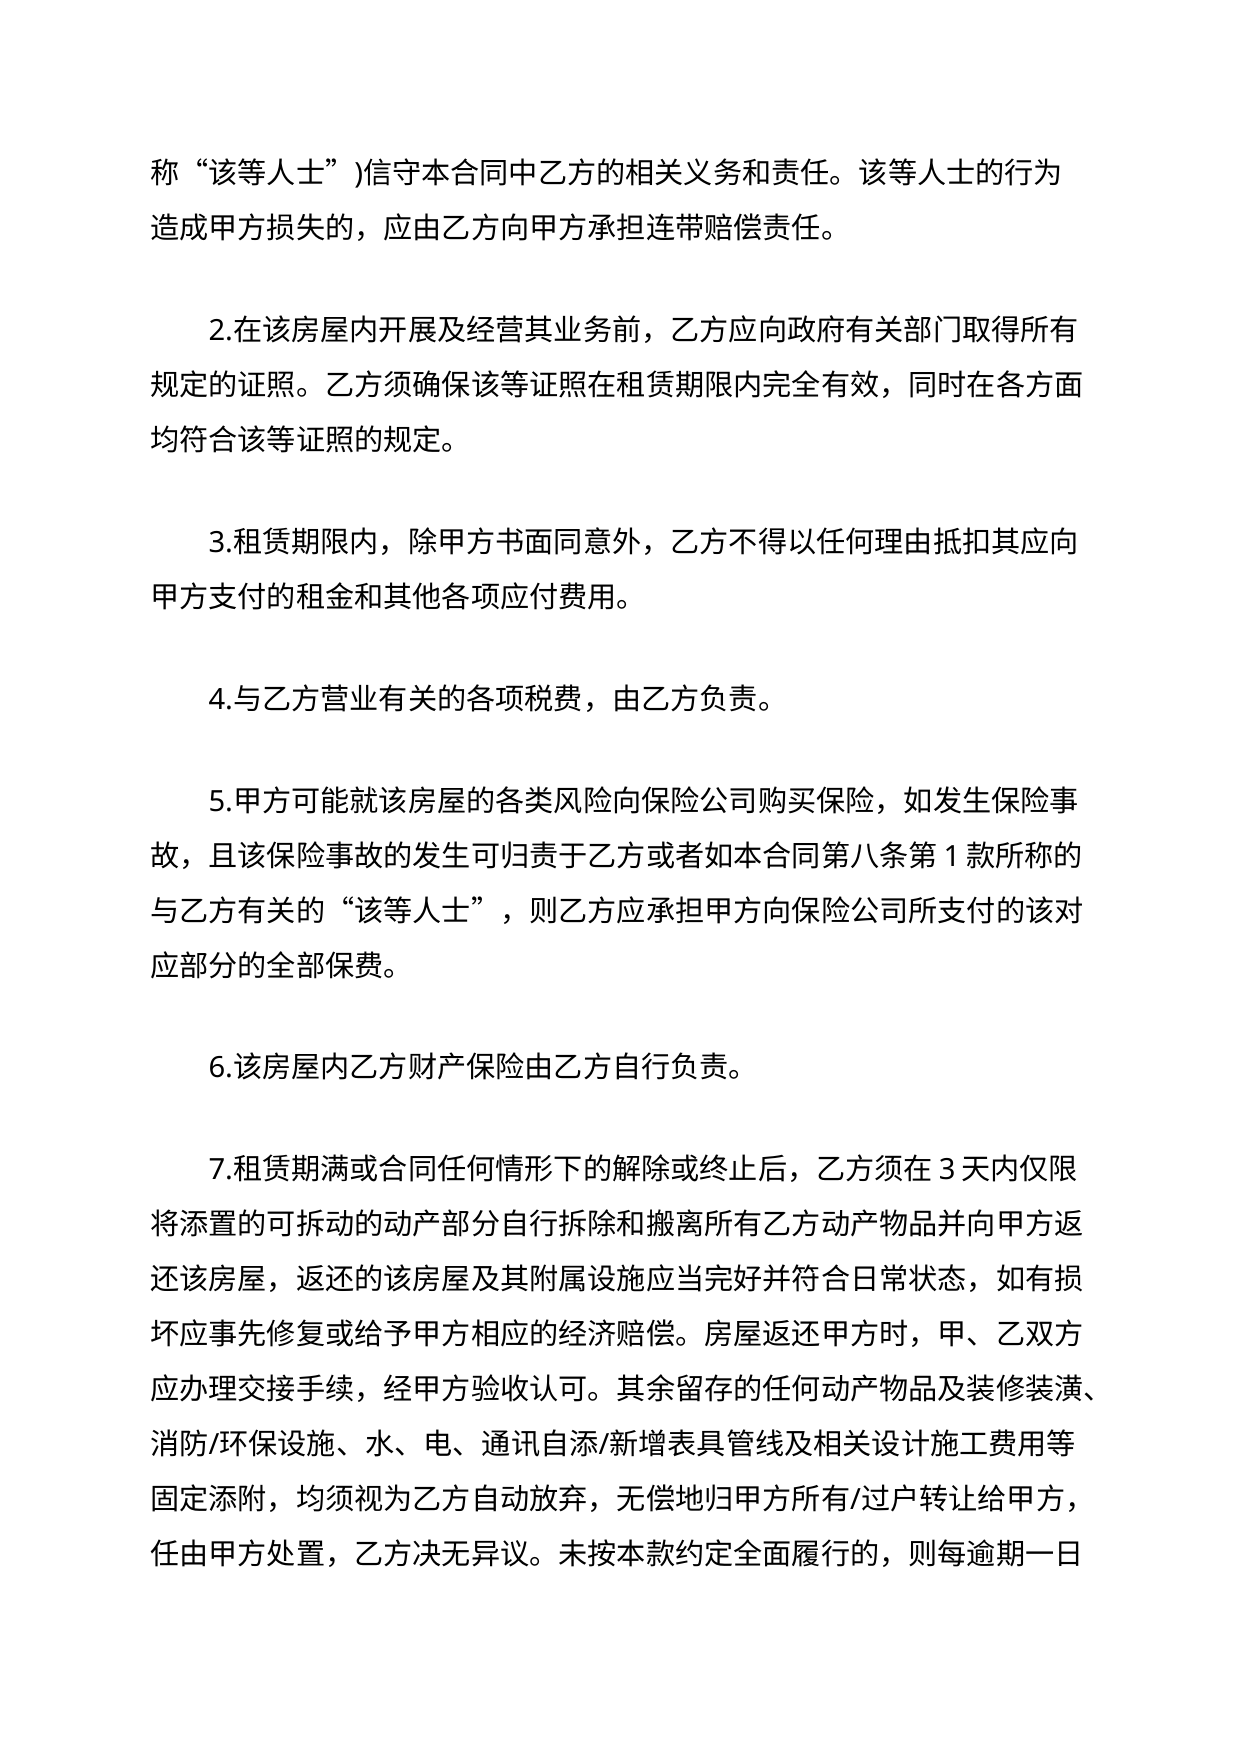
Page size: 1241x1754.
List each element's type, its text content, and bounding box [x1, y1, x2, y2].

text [150, 1146, 1090, 1573]
text 2.在该房屋内开展及经营其业务前，乙方应向政府有关部门取得所有规定的证照。乙方须确保该等证照在租赁期限内完全有效，同时在各方面均符合该等证照的规定。 [150, 307, 1090, 459]
text 6.该房屋内乙方财产保险由乙方自行负责。 [150, 1044, 1090, 1086]
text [150, 150, 1090, 247]
text 3.租赁期限内，除甲方书面同意外，乙方不得以任何理由抵扣其应向甲方支付的租金和其他各项应付费用。 [150, 518, 1090, 616]
text 5.甲方可能就该房屋的各类风险向保险公司购买保险，如发生保险事故，且该保险事故的发生可归责于乙方或者如本合同第八条第1款所称的与乙方有关的“该等人士”，则乙方应承担甲方向保险公司所支付的该对应部分的全部保费。 [150, 777, 1090, 984]
text 4.与乙方营业有关的各项税费，由乙方负责。 [150, 675, 1090, 718]
